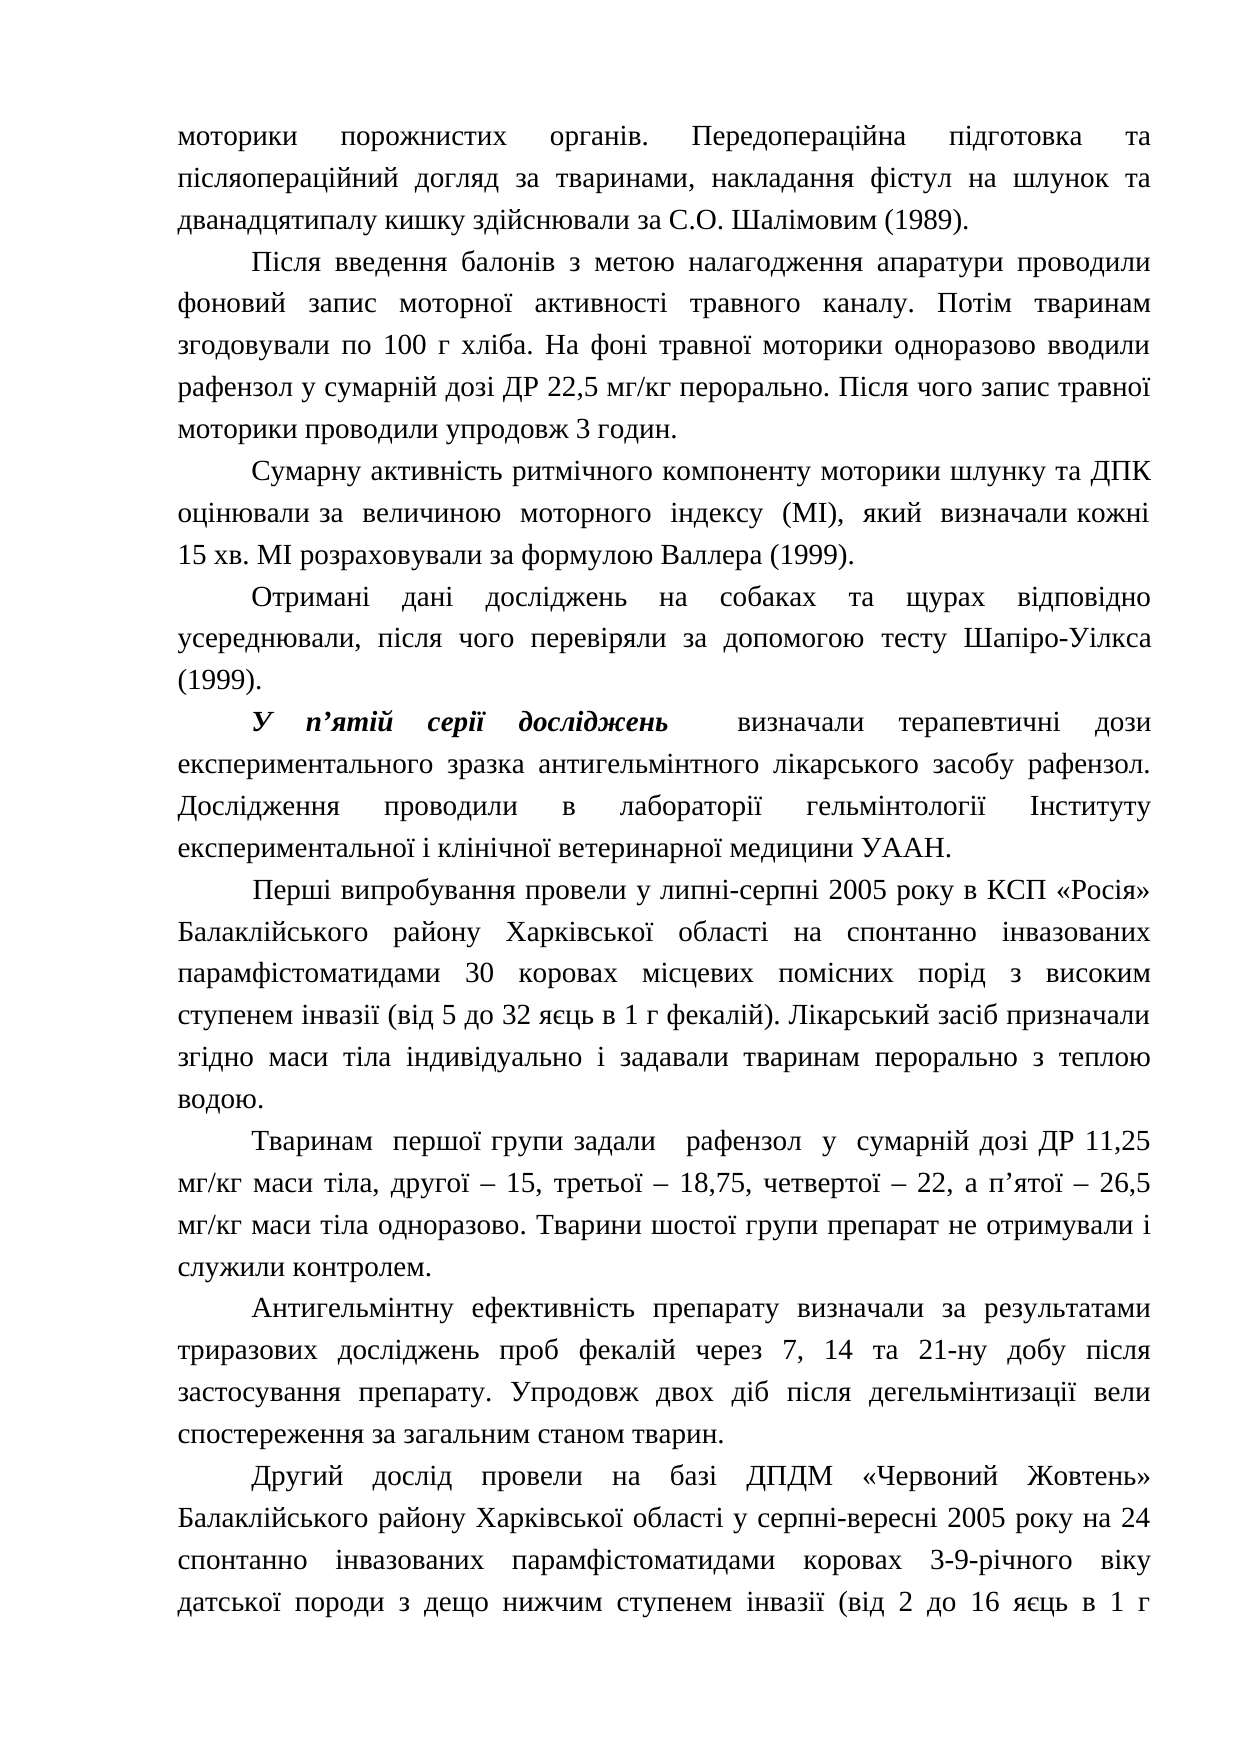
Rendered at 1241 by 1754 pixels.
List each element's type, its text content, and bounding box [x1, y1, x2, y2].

text Перші випробування провели у липні-серпні 2005 року в КСП «Росія» Балаклійського району Харківської області на спонтанно інвазованих парамфістоматидами 30 коровах місцевих помісних порід з високим ступенем інвазії (від 5 до 32 яєць в 1 г фекалій). Лікарський засіб призначали згідно маси тіла індивідуально і задавали тваринам перорально з теплою водою. [177, 872, 1152, 1115]
text Сумарну активність ритмічного компоненту моторики шлунку та ДПК оцінювали за величиною моторного індексу (МІ), який визначали кожні 15 хв. МІ розраховували за формулою Валлера (1999). [177, 453, 1152, 570]
text Після введення балонів з метою налагодження апаратури проводили фоновий запис моторної активності травного каналу. Потім тваринам згодовували по 100 г хліба. На фоні травної моторики одноразово вводили рафензол у сумарній дозі ДР 22,5 мг/кг перорально. Після чого запис травної моторики проводили упродовж 3 годин. [177, 244, 1152, 445]
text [177, 118, 1152, 235]
text Тваринам першої групи задали рафензол у сумарній дозі ДР 11,25 мг/кг маси тіла, другої – 15, третьої – 18,75, четвертої – 22, а п’ятої – 26,5 мг/кг маси тіла одноразово. Тварини шостої групи препарат не отримували і служили контролем. [177, 1123, 1152, 1282]
text У п’ятій серії досліджень визначали терапевтичні дози експериментального зразка антигельмінтного лікарського засобу рафензол. Дослідження проводили в лабораторії гельмінтології Інституту експериментальної і клінічної ветеринарної медицини УААН. [177, 704, 1152, 863]
text Антигельмінтну ефективність препарату визначали за результатами триразових досліджень проб фекалій через 7, 14 та 21-ну добу після застосування препарату. Упродовж двох діб після дегельмінтизації вели спостереження за загальним станом тварин. [177, 1291, 1152, 1450]
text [177, 1458, 1152, 1617]
text Отримані дані досліджень на собаках та щурах відповідно усереднювали, після чого перевіряли за допомогою тесту Шапіро-Уілкса (1999). [177, 579, 1152, 696]
